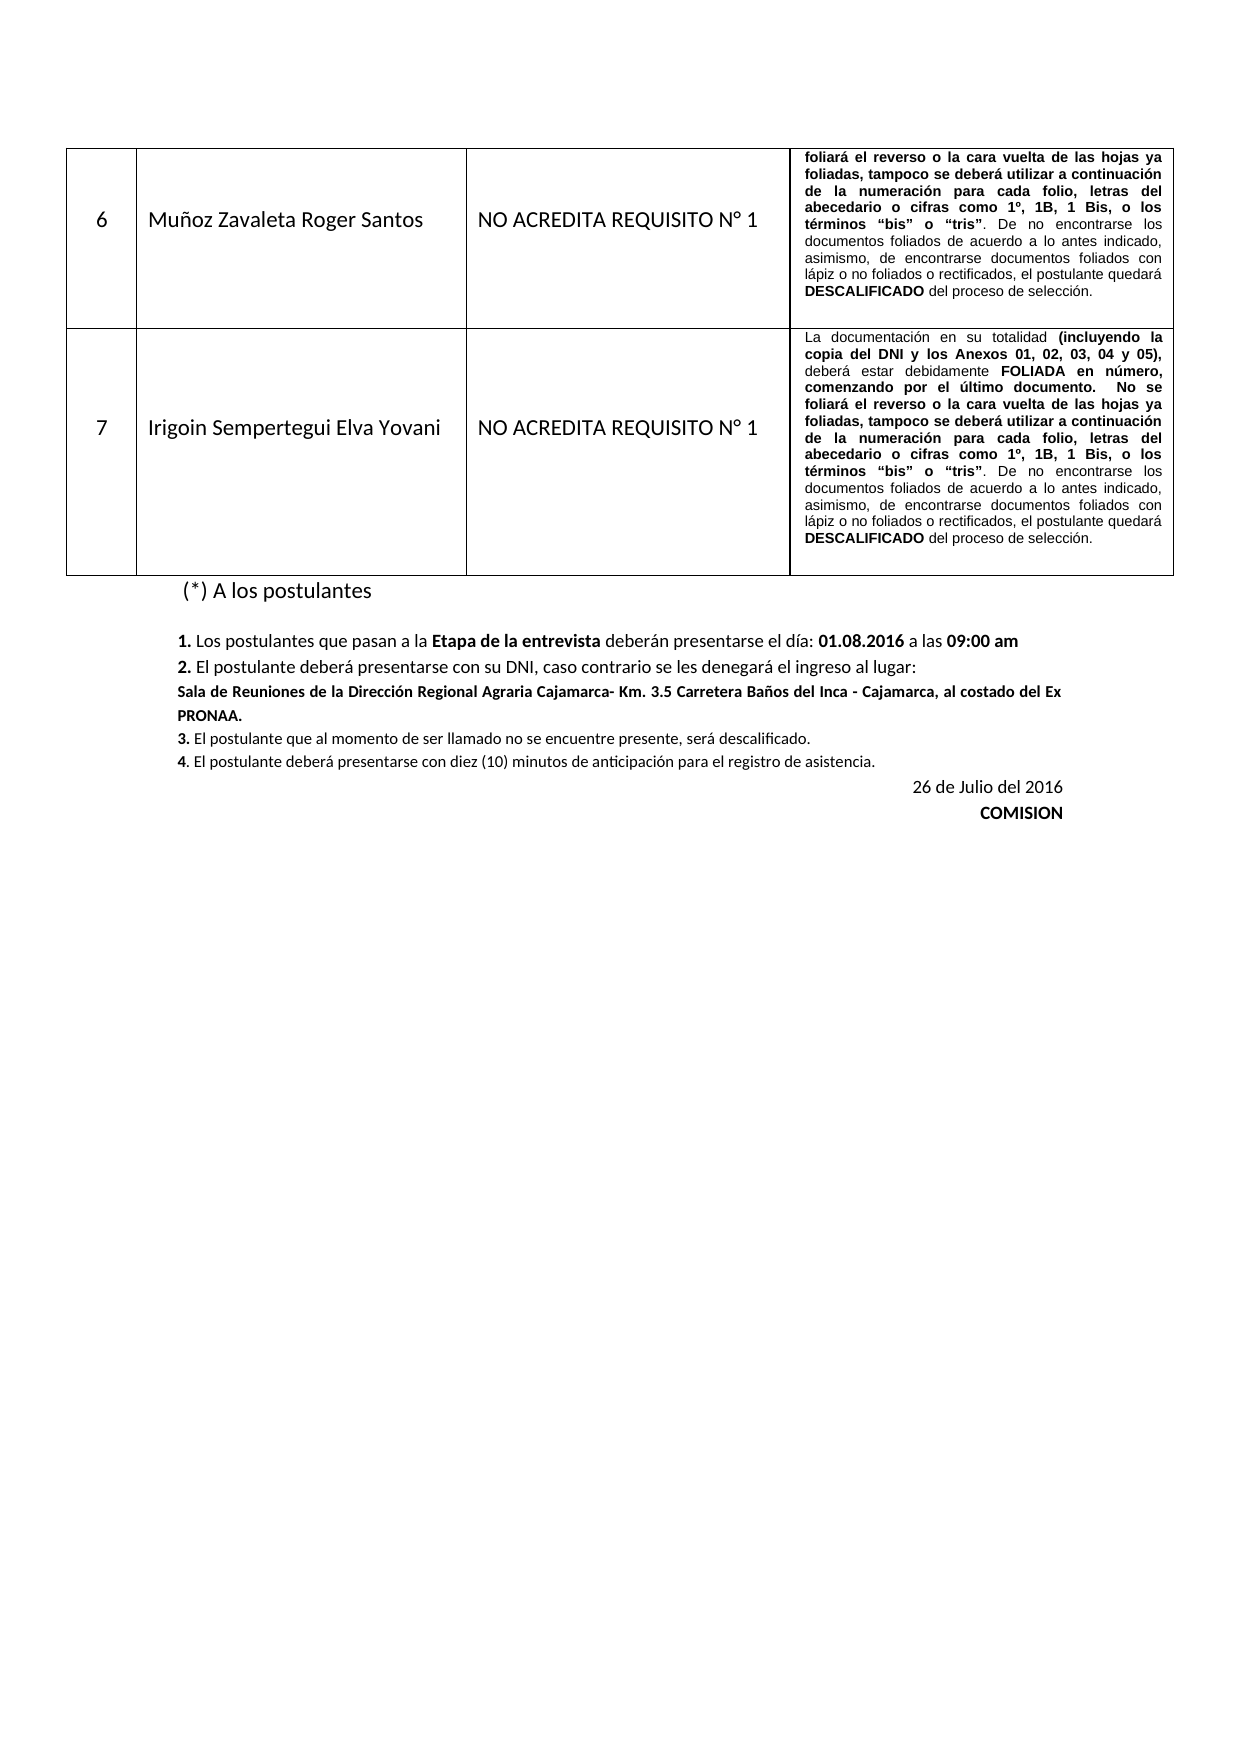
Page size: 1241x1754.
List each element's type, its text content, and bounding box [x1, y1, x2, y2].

table_cell Irigoin Sempertegui Elva Yovani [137, 329, 466, 575]
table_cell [791, 149, 1173, 328]
table_cell 7 [67, 329, 136, 575]
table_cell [467, 149, 789, 328]
text 26 de Julio del 2016 [177, 775, 1063, 798]
text (*) A los postulantes [177, 576, 1063, 604]
text 2. El postulante deberá presentarse con su DNI, caso contrario se les denegará el ingreso al lugar: [177, 655, 1063, 678]
text Sala de Reuniones de la Dirección Regional Agraria Cajamarca- Km. 3.5 Carretera Baños del Inca - Cajamarca, al costado del Ex PRONAA. [177, 681, 1063, 725]
table_cell 6 [67, 149, 136, 328]
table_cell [137, 149, 466, 328]
text 3. El postulante que al momento de ser llamado no se encuentre presente, será descalificado. [177, 728, 1063, 748]
text 1. Los postulantes que pasan a la Etapa de la entrevista deberán presentarse el día: 01.08.2016 a las 09:00 am [177, 629, 1063, 652]
text COMISION [177, 801, 1063, 824]
table_cell NO ACREDITA REQUISITO N° 1 [467, 329, 789, 575]
text 4. El postulante deberá presentarse con diez (10) minutos de anticipación para el registro de asistencia. [177, 751, 1063, 772]
